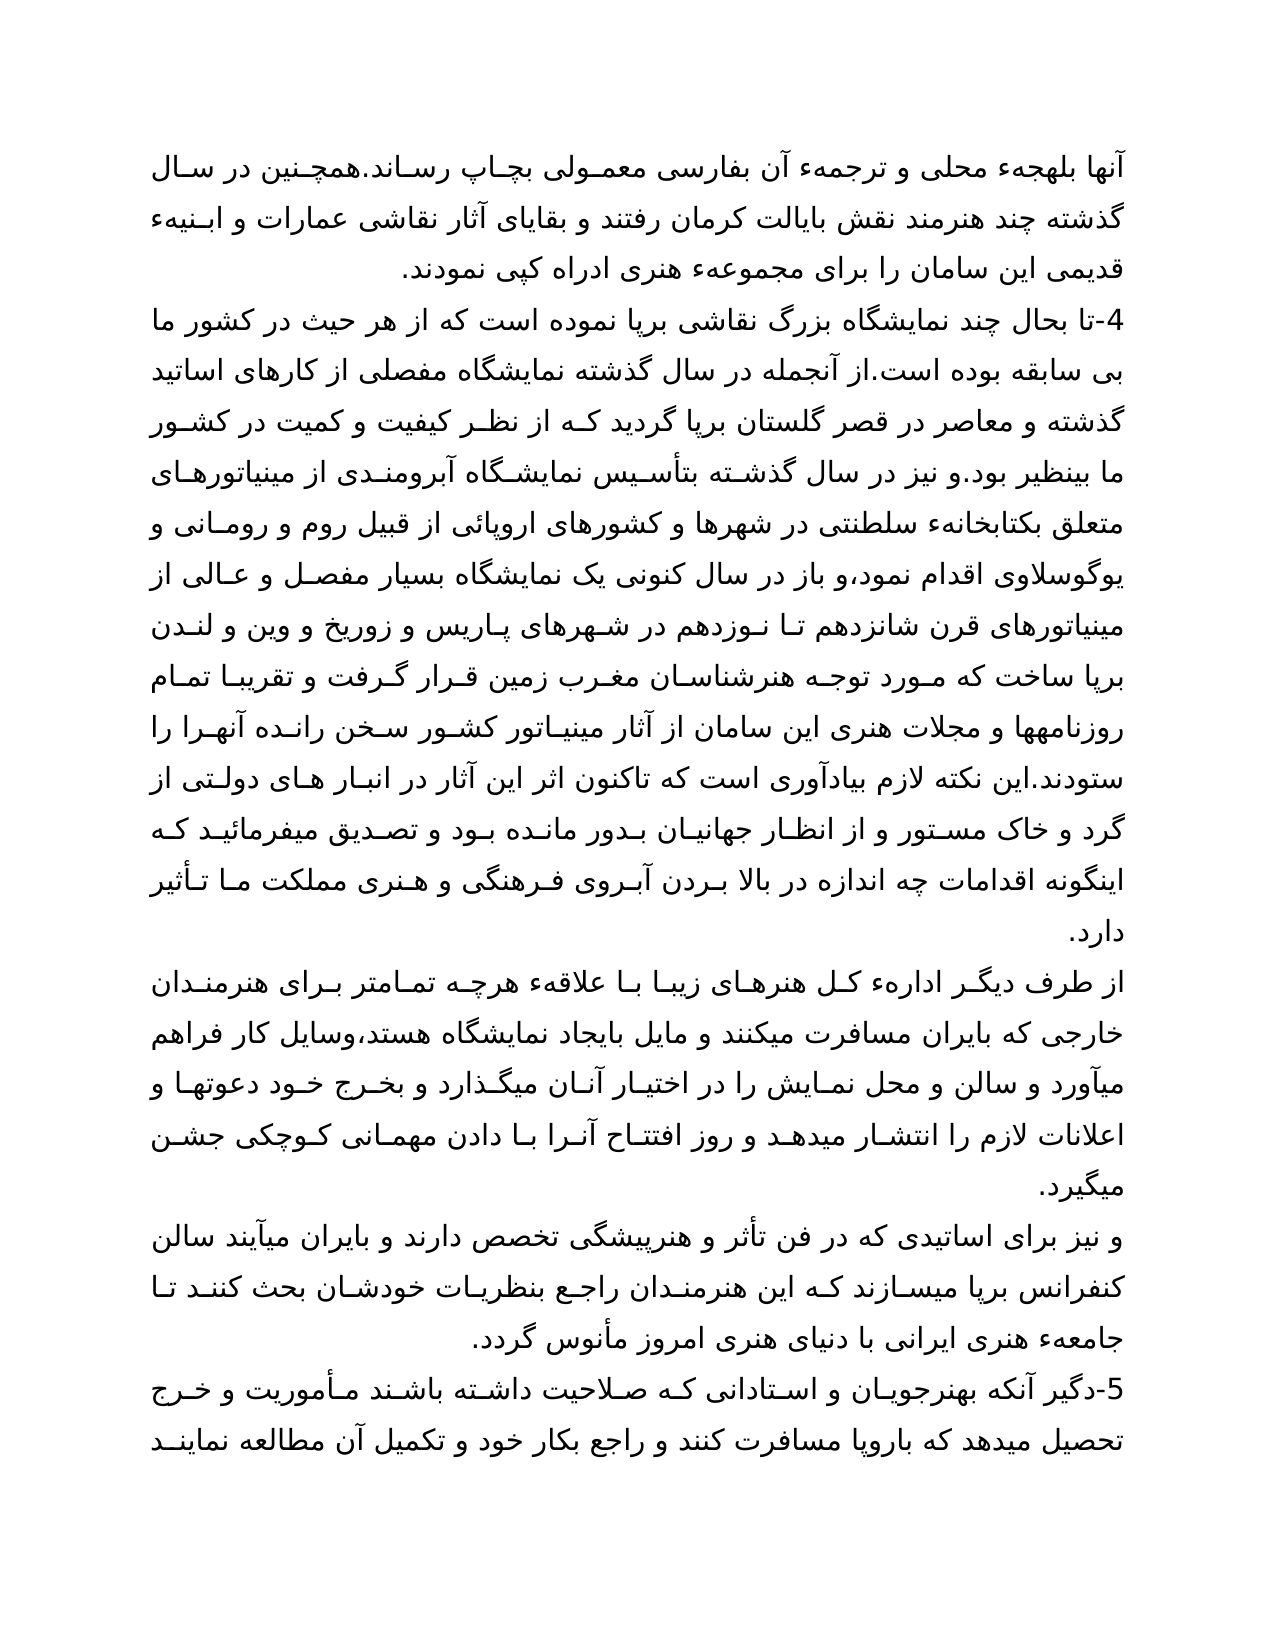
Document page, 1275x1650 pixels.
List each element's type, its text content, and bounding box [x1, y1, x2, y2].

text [150, 150, 1125, 286]
text از طرف دیگر ادارهء کل هنرهای زیبا با علاقهء هرچه تمامتر برای هنرمندان خارجی که بایران‏ مسافرت میکنند و مایل بایجاد نمایشگاه هستد،وسایل کار فراهم می‏آورد و سالن و محل نمایش را در اختیار آنان میگذارد و بخرج خود دعوتها و اعلانات لازم را انتشار میدهد و روز افتتاح آنرا با دادن‏ مهمانی کوچکی جشن میگیرد. [150, 965, 1125, 1203]
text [150, 1372, 1125, 1457]
text و نیز برای اساتیدی که در فن تأثر و هنرپیشگی تخصص دارند و بایران میآیند سالن کنفرانس‏ برپا میسازند که این هنرمندان راجع بنظریات خودشان بحث کنند تا جامعهء هنری ایرانی با دنیای هنری‏ امروز مأنوس گردد. [150, 1220, 1125, 1356]
text 4-تا بحال چند نمایشگاه بزرگ نقاشی برپا نموده است که از هر حیث در کشور ما بی سابقه‏ بوده است.از آنجمله در سال گذشته نمایشگاه مفصلی از کارهای اساتید گذشته و معاصر در قصر گلستان برپا گردید که از نظر کیفیت و کمیت در کشور ما بی‏نظیر بود.و نیز در سال گذشته بتأسیس‏ نمایشگاه آبرومندی از مینیاتورهای متعلق بکتابخانهء سلطنتی در شهرها و کشورهای اروپائی از قبیل‏ روم و رومانی و یوگوسلاوی اقدام نمود،و باز در سال کنونی یک نمایشگاه بسیار مفصل و عالی از مینیاتورهای قرن شانزدهم تا نوزدهم در شهرهای پاریس و زوریخ و وین و لندن برپا ساخت که مورد توجه‏ هنرشناسان مغرب زمین قرار گرفت و تقریبا تمام روزنامه‏ها و مجلات هنری این سامان از آثار مینیاتور کشور سخن رانده آنهرا را ستودند.این نکته لازم بیادآوری است که تاکنون اثر این آثار در انبار های دولتی از گرد و خاک مستور و از انظار جهانیان بدور مانده بود و تصدیق میفرمائید که اینگونه‏ اقدامات چه اندازه در بالا بردن آبروی فرهنگی و هنری مملکت ما تأثیر دارد. [150, 303, 1125, 948]
